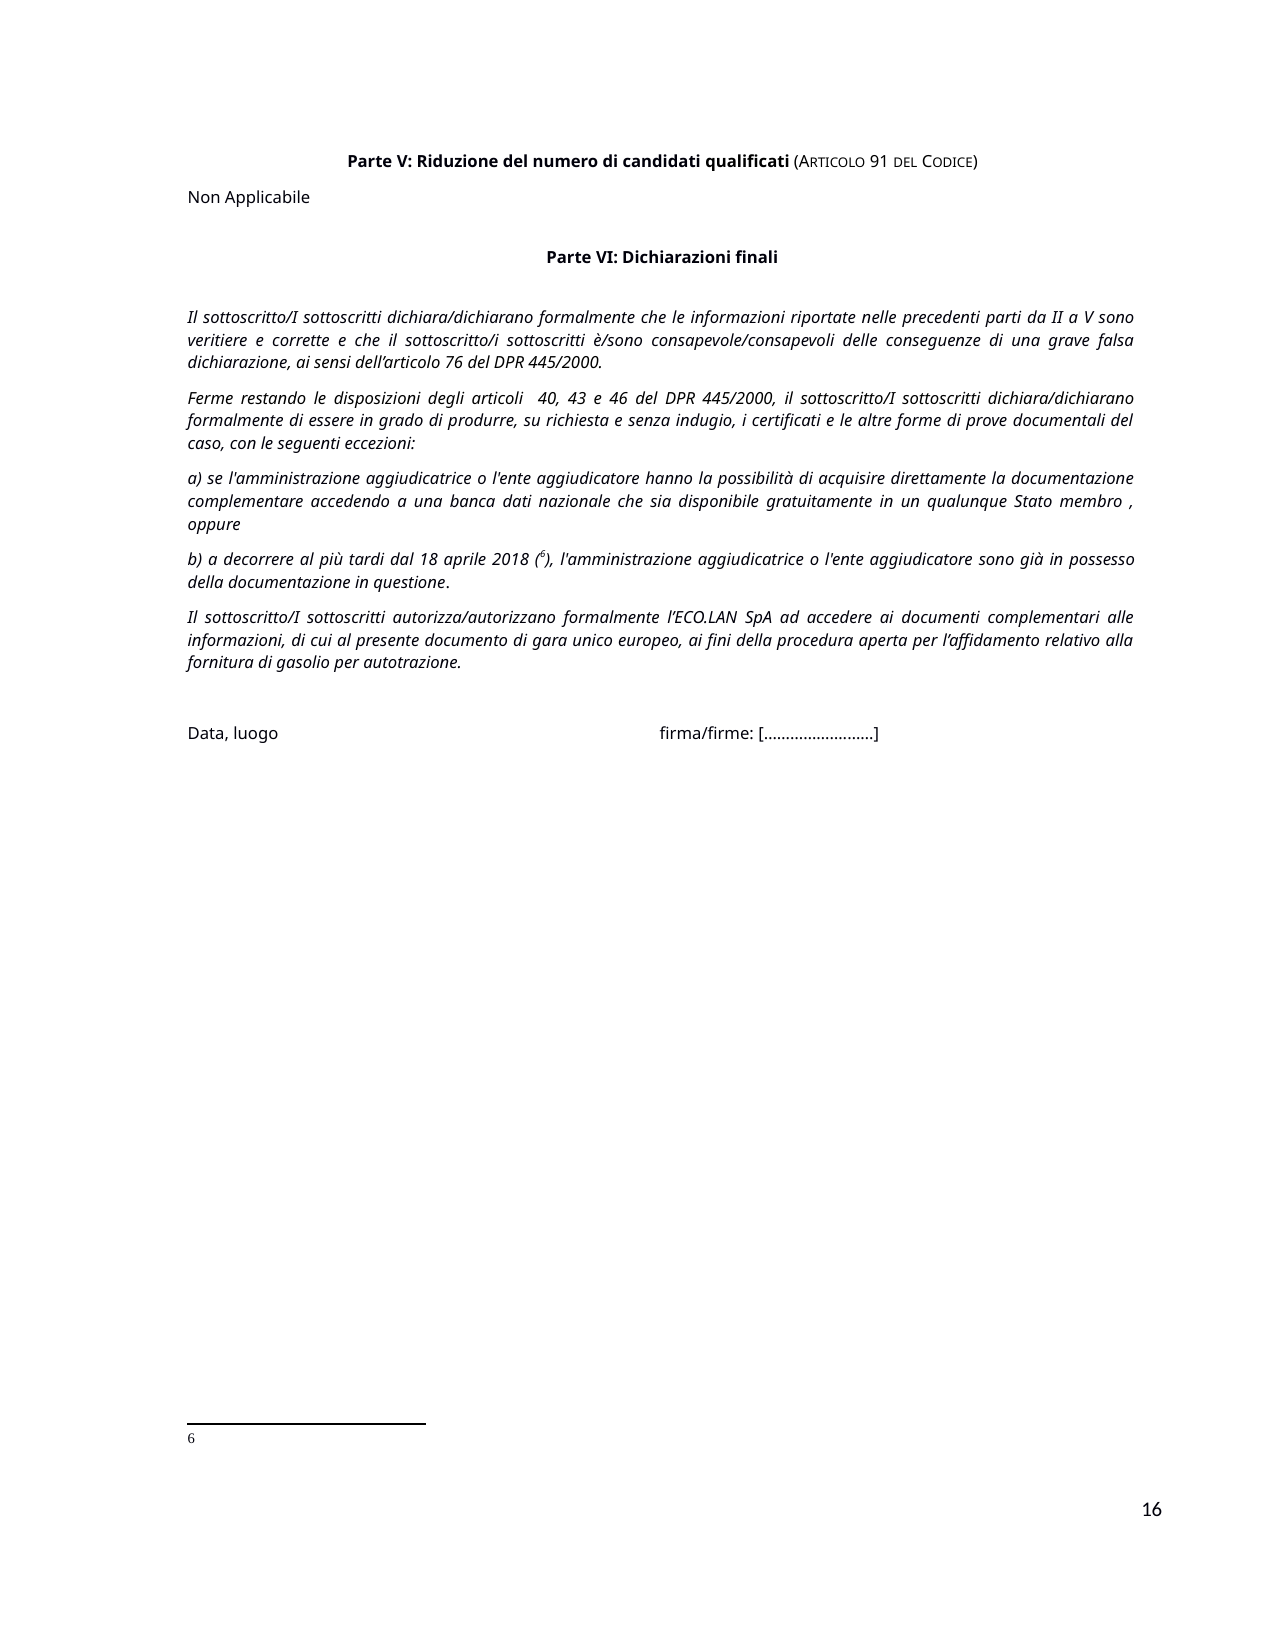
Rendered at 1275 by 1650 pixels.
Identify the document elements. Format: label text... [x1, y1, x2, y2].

title Parte VI: Dichiarazioni finali [187, 245, 1137, 268]
title Non Applicabile [187, 185, 1137, 208]
text Data, luogo firma/firme: [……………….……] [187, 721, 1137, 744]
text Parte V: Riduzione del numero di candidati qualificati (Articolo 91 del Codice) [187, 150, 1137, 173]
text Il sottoscritto/I sottoscritti dichiara/dichiarano formalmente che le informazioni riportate nelle precedenti parti da II a V sono veritiere e corrette e che il sottoscritto/i sottoscritti è/sono consapevole/consapevoli delle conseguenze di una grave falsa dichiarazione, ai sensi dell’articolo 76 del DPR 445/2000. [187, 306, 1137, 374]
text Ferme restando le disposizioni degli articoli 40, 43 e 46 del DPR 445/2000, il sottoscritto/I sottoscritti dichiara/dichiarano formalmente di essere in grado di produrre, su richiesta e senza indugio, i certificati e le altre forme di prove documentali del caso, con le seguenti eccezioni: [187, 386, 1137, 454]
text b) a decorrere al più tardi dal 18 aprile 2018 (), l'amministrazione aggiudicatrice o l'ente aggiudicatore sono già in possesso della documentazione in questione. [187, 547, 1137, 593]
text Il sottoscritto/I sottoscritti autorizza/autorizzano formalmente l’ECO.LAN SpA ad accedere ai documenti complementari alle informazioni, di cui al presente documento di gara unico europeo, ai fini della procedura aperta per l’affidamento relativo alla fornitura di gasolio per autotrazione. [187, 605, 1137, 673]
text a) se l'amministrazione aggiudicatrice o l'ente aggiudicatore hanno la possibilità di acquisire direttamente la documentazione complementare accedendo a una banca dati nazionale che sia disponibile gratuitamente in un qualunque Stato membro , oppure [187, 467, 1137, 535]
